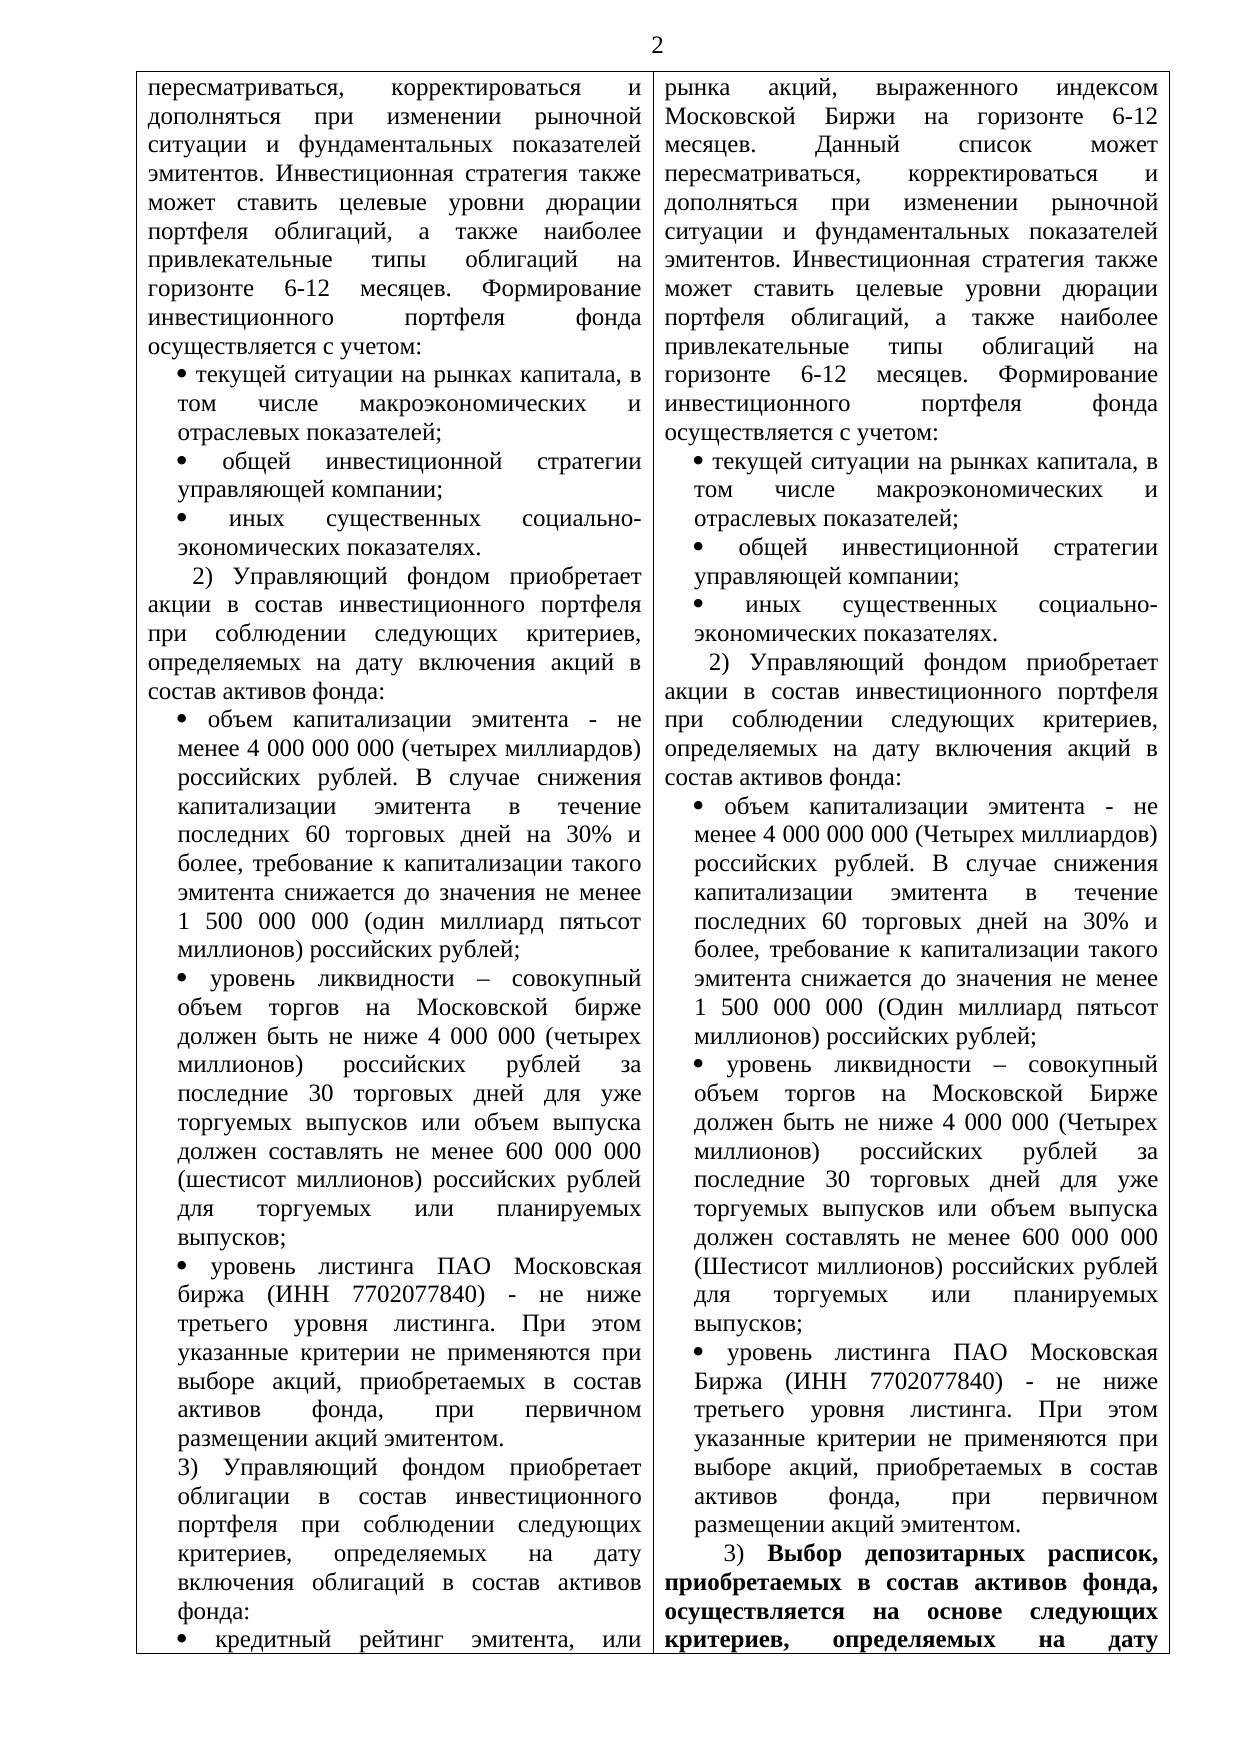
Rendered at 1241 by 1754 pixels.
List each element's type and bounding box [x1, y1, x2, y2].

table_cell [137, 72, 653, 1653]
table_cell [654, 72, 1169, 1653]
